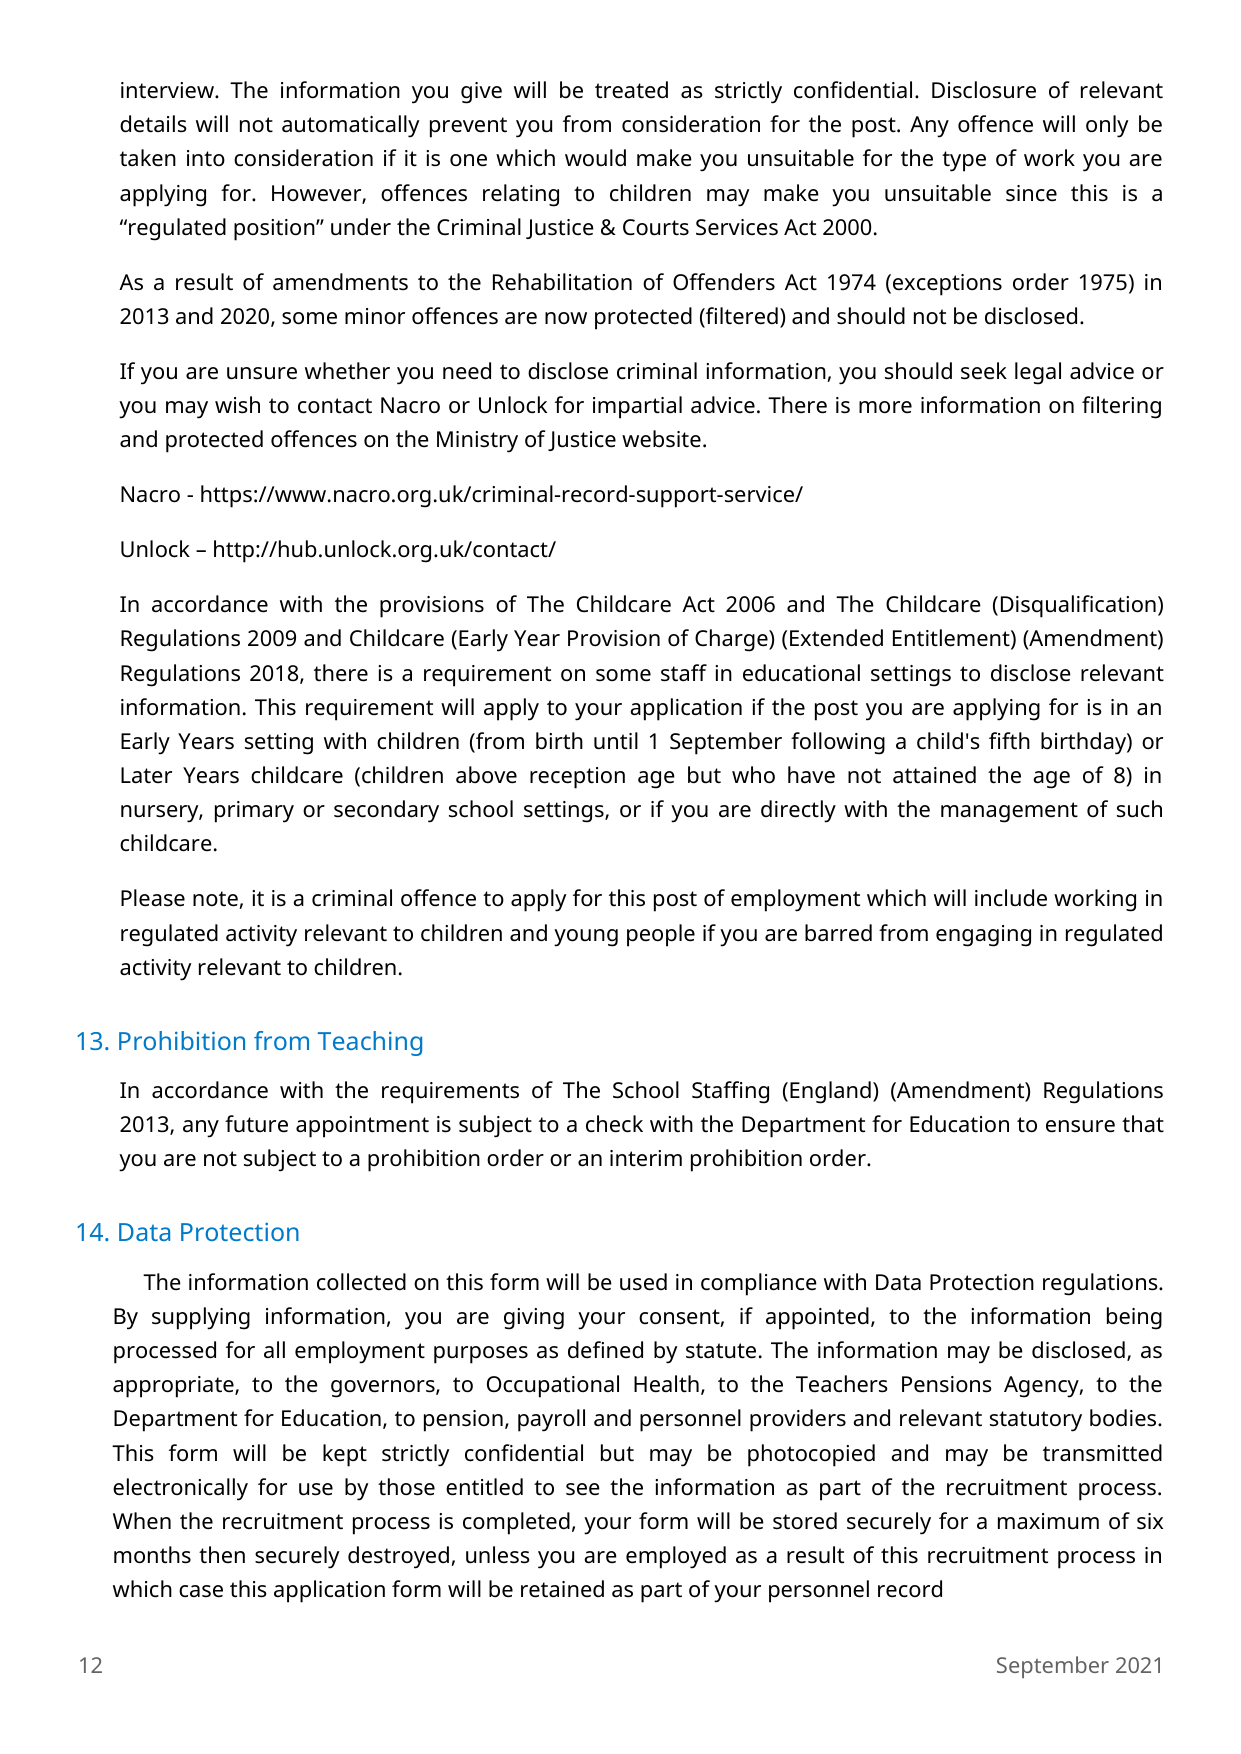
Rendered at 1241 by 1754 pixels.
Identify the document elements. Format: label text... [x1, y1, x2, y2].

text 13. Prohibition from Teaching [75, 1023, 1165, 1057]
text In accordance with the provisions of The Childcare Act 2006 and The Childcare (Disqualification) Regulations 2009 and Childcare (Early Year Provision of Charge) (Extended Entitlement) (Amendment) Regulations 2018, there is a requirement on some staff in educational settings to disclose relevant information. This requirement will apply to your application if the post you are applying for is in an Early Years setting with children (from birth until 1 September following a child's fifth birthday) or Later Years childcare (children above reception age but who have not attained the age of 8) in nursery, primary or secondary school settings, or if you are directly with the management of such childcare. [119, 589, 1165, 858]
text Nacro - https://www.nacro.org.uk/criminal-record-support-service/ [119, 479, 1165, 509]
text If you are unsure whether you need to disclose criminal information, you should seek legal advice or you may wish to contact Nacro or Unlock for impartial advice. There is more information on filtering and protected offences on the Ministry of Justice website. [119, 356, 1165, 454]
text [119, 75, 1165, 241]
text Unlock – http://hub.unlock.org.uk/contact/ [119, 534, 1165, 564]
text In accordance with the requirements of The School Staffing (England) (Amendment) Regulations 2013, any future appointment is subject to a check with the Department for Education to ensure that you are not subject to a prohibition order or an interim prohibition order. [119, 1075, 1165, 1173]
text The information collected on this form will be used in compliance with Data Protection regulations. By supplying information, you are giving your consent, if appointed, to the information being processed for all employment purposes as defined by statute. The information may be disclosed, as appropriate, to the governors, to Occupational Health, to the Teachers Pensions Agency, to the Department for Education, to pension, payroll and personnel providers and relevant statutory bodies. This form will be kept strictly confidential but may be photocopied and may be transmitted electronically for use by those entitled to see the information as part of the recruitment process. When the recruitment process is completed, your form will be stored securely for a maximum of six months then securely destroyed, unless you are employed as a result of this recruitment process in which case this application form will be retained as part of your personnel record [112, 1267, 1165, 1604]
text As a result of amendments to the Rehabilitation of Offenders Act 1974 (exceptions order 1975) in 2013 and 2020, some minor offences are now protected (filtered) and should not be disclosed. [119, 267, 1165, 331]
text Please note, it is a criminal offence to apply for this post of employment which will include working in regulated activity relevant to children and young people if you are barred from engaging in regulated activity relevant to children. [119, 883, 1165, 981]
text 14. Data Protection [75, 1215, 1165, 1249]
